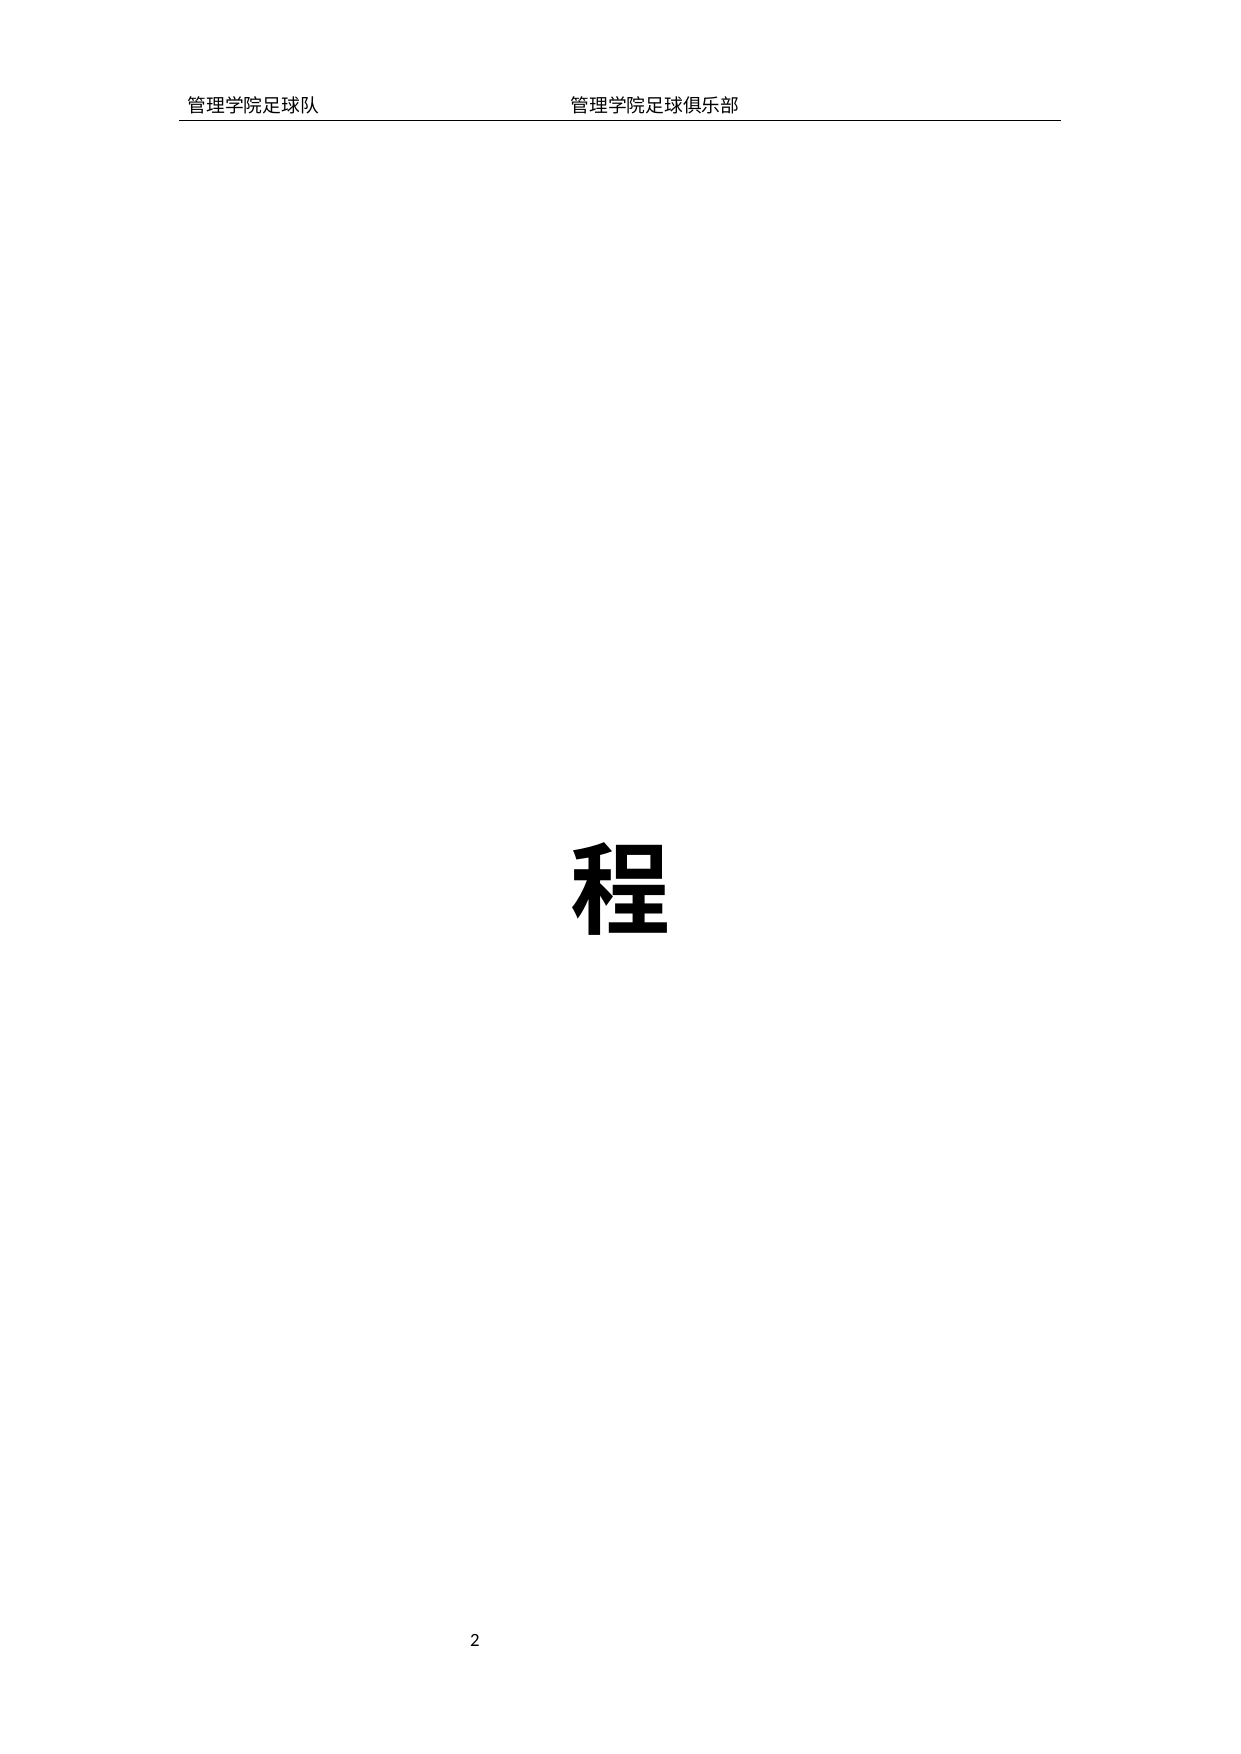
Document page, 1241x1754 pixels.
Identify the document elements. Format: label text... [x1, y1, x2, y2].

text 程 [187, 801, 1053, 964]
